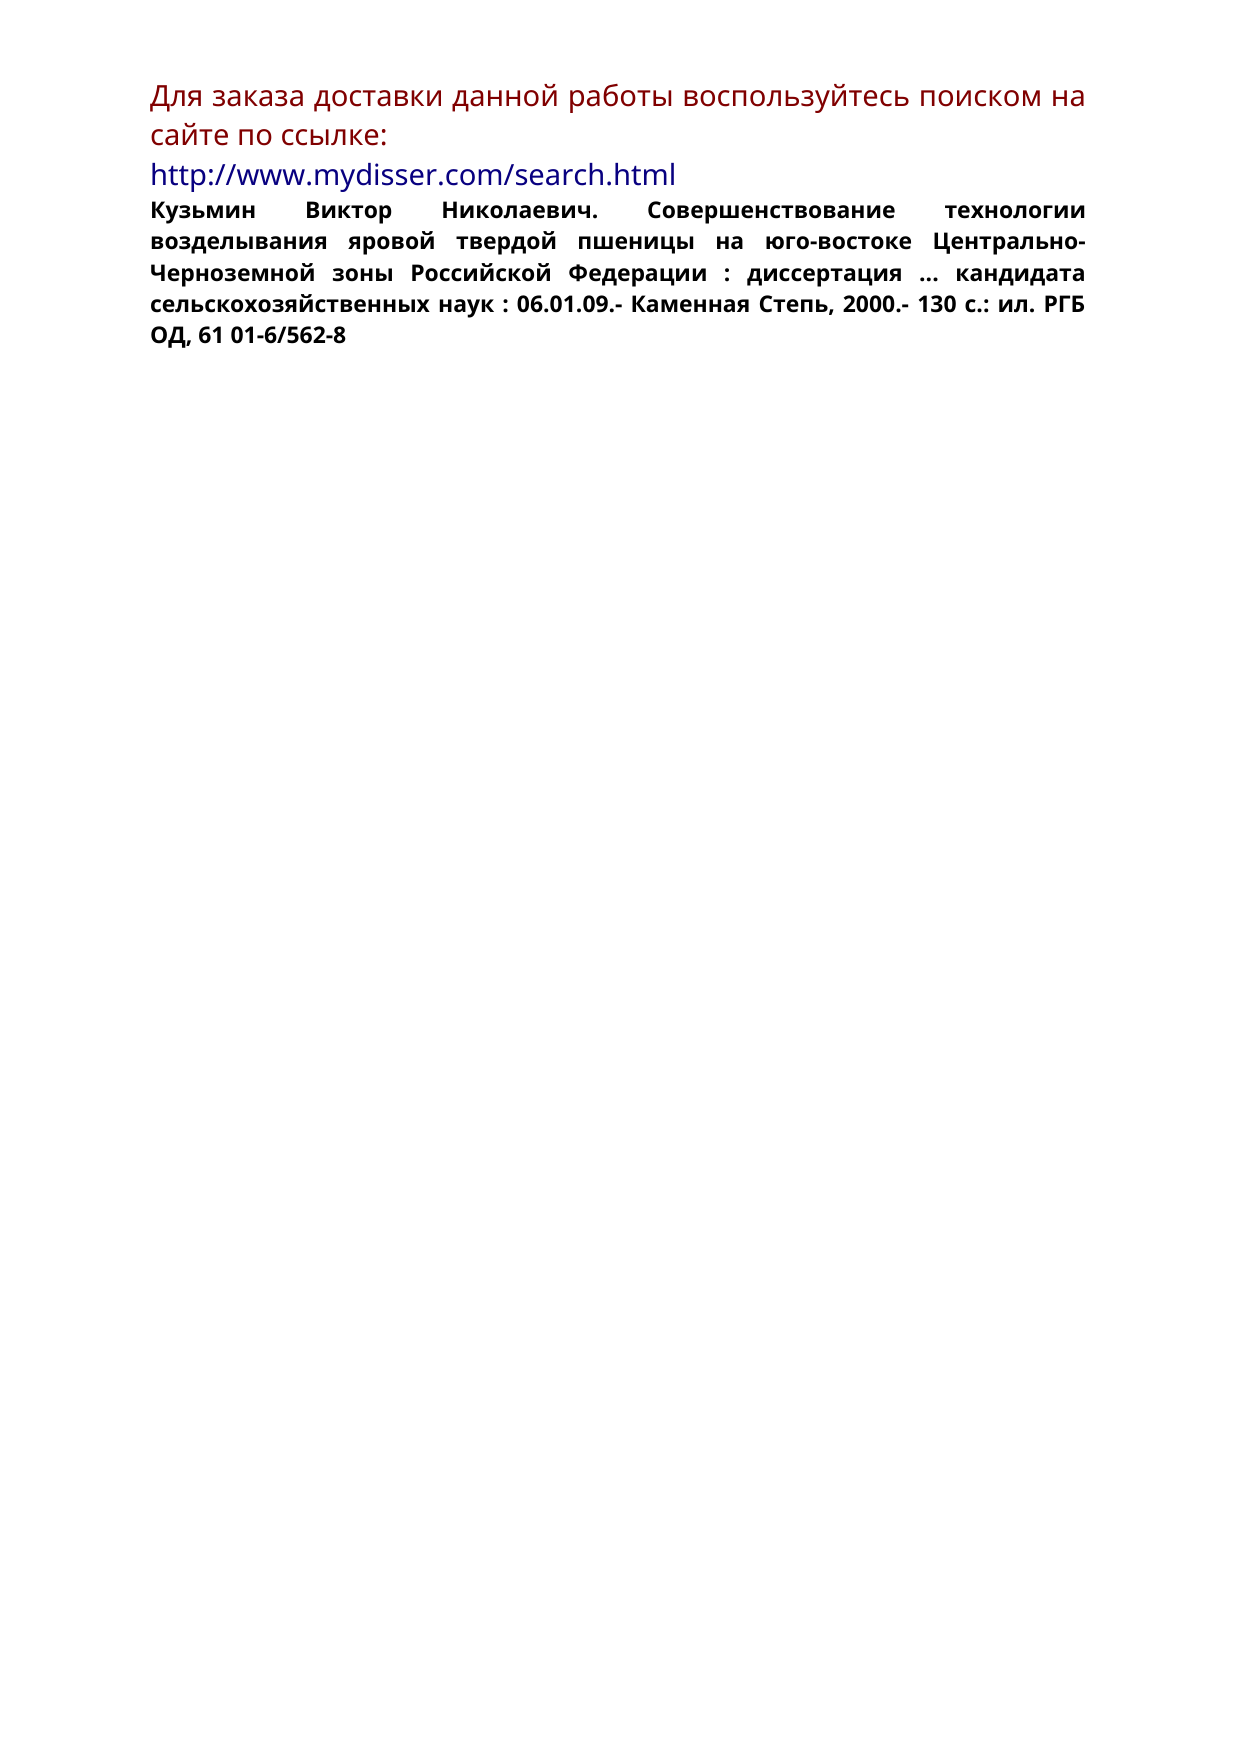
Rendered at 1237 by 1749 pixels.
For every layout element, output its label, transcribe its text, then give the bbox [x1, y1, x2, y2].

text Кузьмин Виктор Николаевич. Совершенствование технологии возделывания яровой твердой пшеницы на юго-востоке Центрально-Черноземной зоны Российской Федерации : диссертация ... кандидата сельскохозяйственных наук : 06.01.09.- Каменная Степь, 2000.- 130 с.: ил. РГБ ОД, 61 01-6/562-8 [150, 194, 1086, 350]
